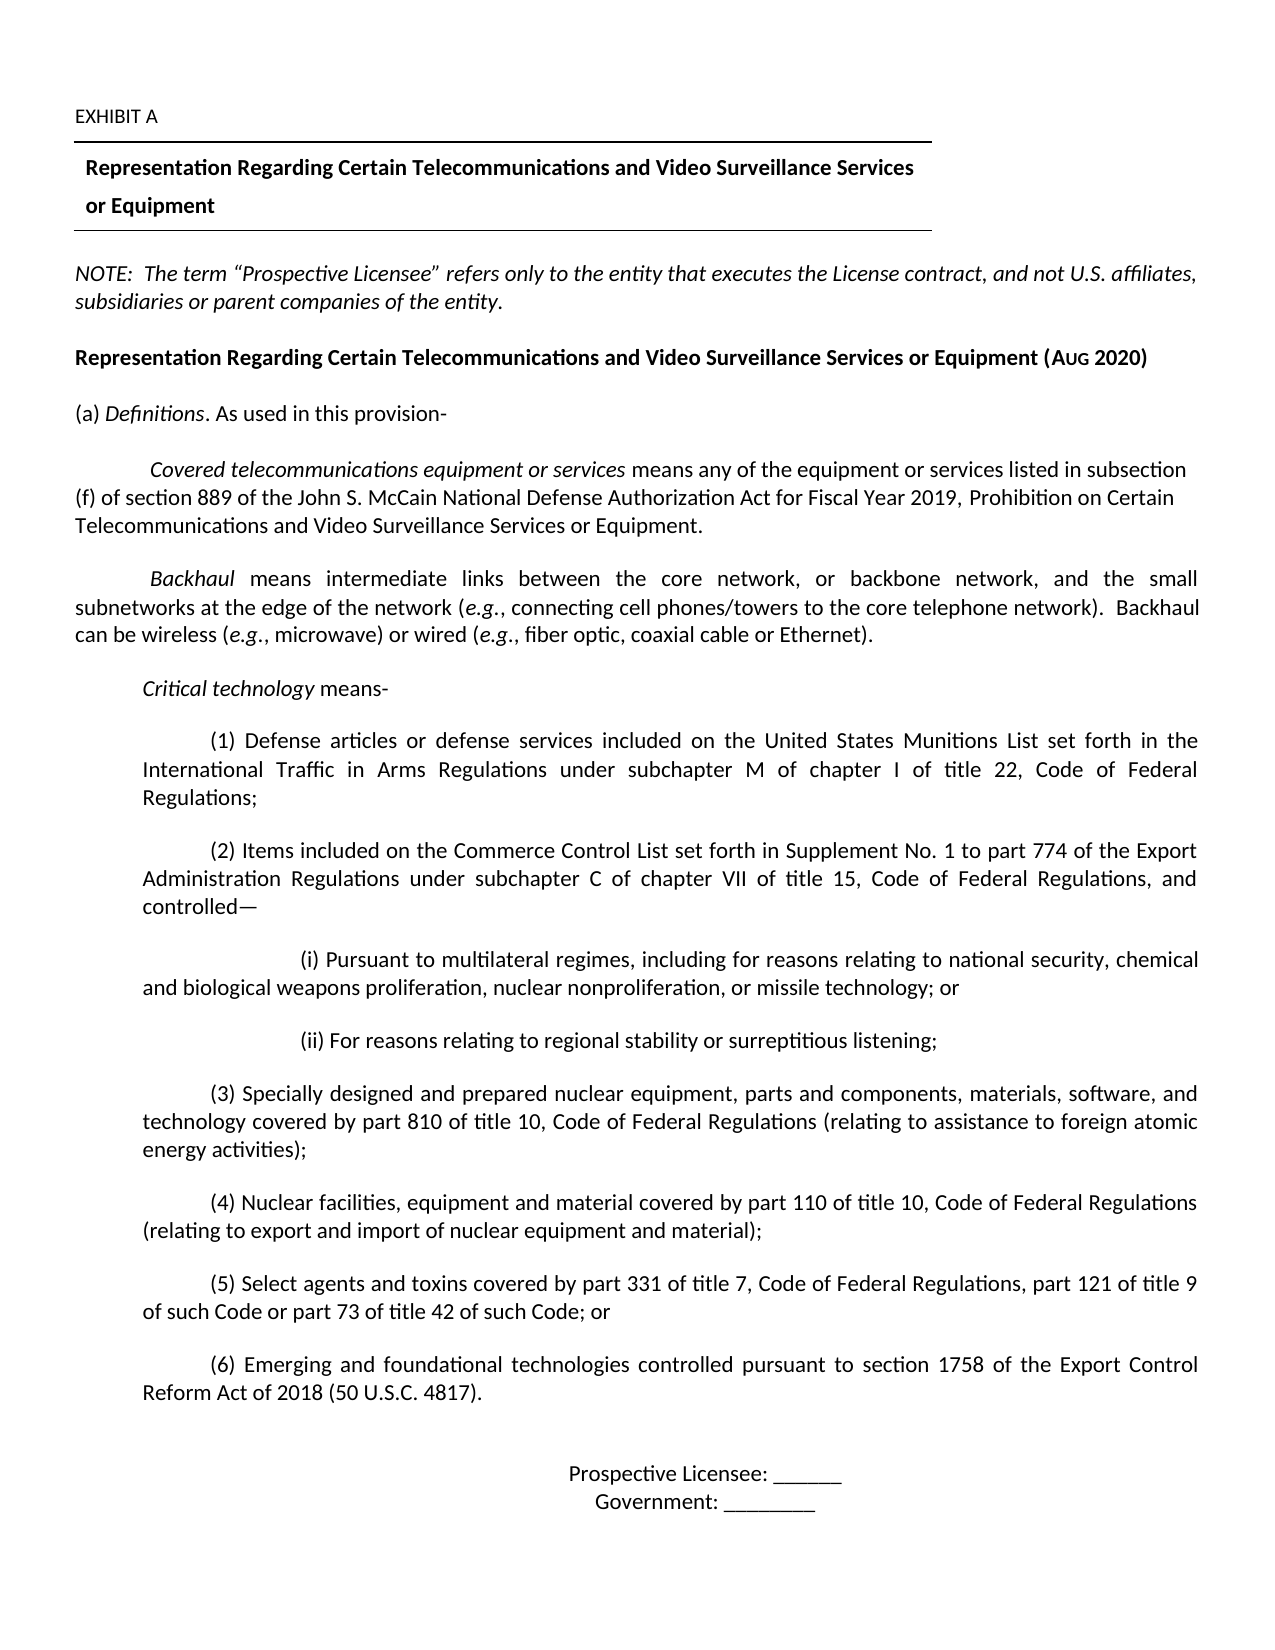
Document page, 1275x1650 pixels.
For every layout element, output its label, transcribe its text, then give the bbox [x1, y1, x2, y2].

text (6) Emerging and foundational technologies controlled pursuant to section 1758 of the Export Control Reform Act of 2018 (50 U.S.C. 4817). [142, 1350, 1200, 1406]
text (5) Select agents and toxins covered by part 331 of title 7, Code of Federal Regulations, part 121 of title 9 of such Code or part 73 of title 42 of such Code; or [142, 1269, 1200, 1325]
text (1) Defense articles or defense services included on the United States Munitions List set forth in the International Traffic in Arms Regulations under subchapter M of chapter I of title 22, Code of Federal Regulations; [142, 727, 1200, 811]
text (ii) For reasons relating to regional stability or surreptitious listening; [142, 1026, 1200, 1054]
text (3) Specially designed and prepared nuclear equipment, parts and components, materials, software, and technology covered by part 810 of title 10, Code of Federal Regulations (relating to assistance to foreign atomic energy activities); [142, 1079, 1200, 1163]
text (a) Definitions. As used in this provision- [75, 399, 1200, 427]
text EXHIBIT A [75, 103, 1200, 128]
text Government: ________ [142, 1487, 1200, 1515]
text (i) Pursuant to multilateral regimes, including for reasons relating to national security, chemical and biological weapons proliferation, nuclear nonproliferation, or missile technology; or [142, 945, 1200, 1001]
text NOTE: The term “Prospective Licensee” refers only to the entity that executes the License contract, and not U.S. affiliates, subsidiaries or parent companies of the entity. [75, 259, 1200, 315]
text Covered telecommunications equipment or services means any of the equipment or services listed in subsection (f) of section 889 of the John S. McCain National Defense Authorization Act for Fiscal Year 2019, Prohibition on Certain Telecommunications and Video Surveillance Services or Equipment. [75, 456, 1200, 539]
text Backhaul means intermediate links between the core network, or backbone network, and the small subnetworks at the edge of the network (e.g., connecting cell phones/towers to the core telephone network). Backhaul can be wireless (e.g., microwave) or wired (e.g., fiber optic, coaxial cable or Ethernet). [75, 564, 1200, 649]
text Prospective Licensee: ______ [142, 1459, 1200, 1487]
text Critical technology means- [142, 674, 1200, 702]
table_header Representation Regarding Certain Telecommunications and Video Surveillance Services or Equipment [74, 143, 932, 230]
text Representation Regarding Certain Telecommunications and Video Surveillance Services or Equipment (Aug 2020) [75, 343, 1200, 371]
text (2) Items included on the Commerce Control List set forth in Supplement No. 1 to part 774 of the Export Administration Regulations under subchapter C of chapter VII of title 15, Code of Federal Regulations, and controlled— [142, 836, 1200, 920]
text (4) Nuclear facilities, equipment and material covered by part 110 of title 10, Code of Federal Regulations (relating to export and import of nuclear equipment and material); [142, 1188, 1200, 1244]
